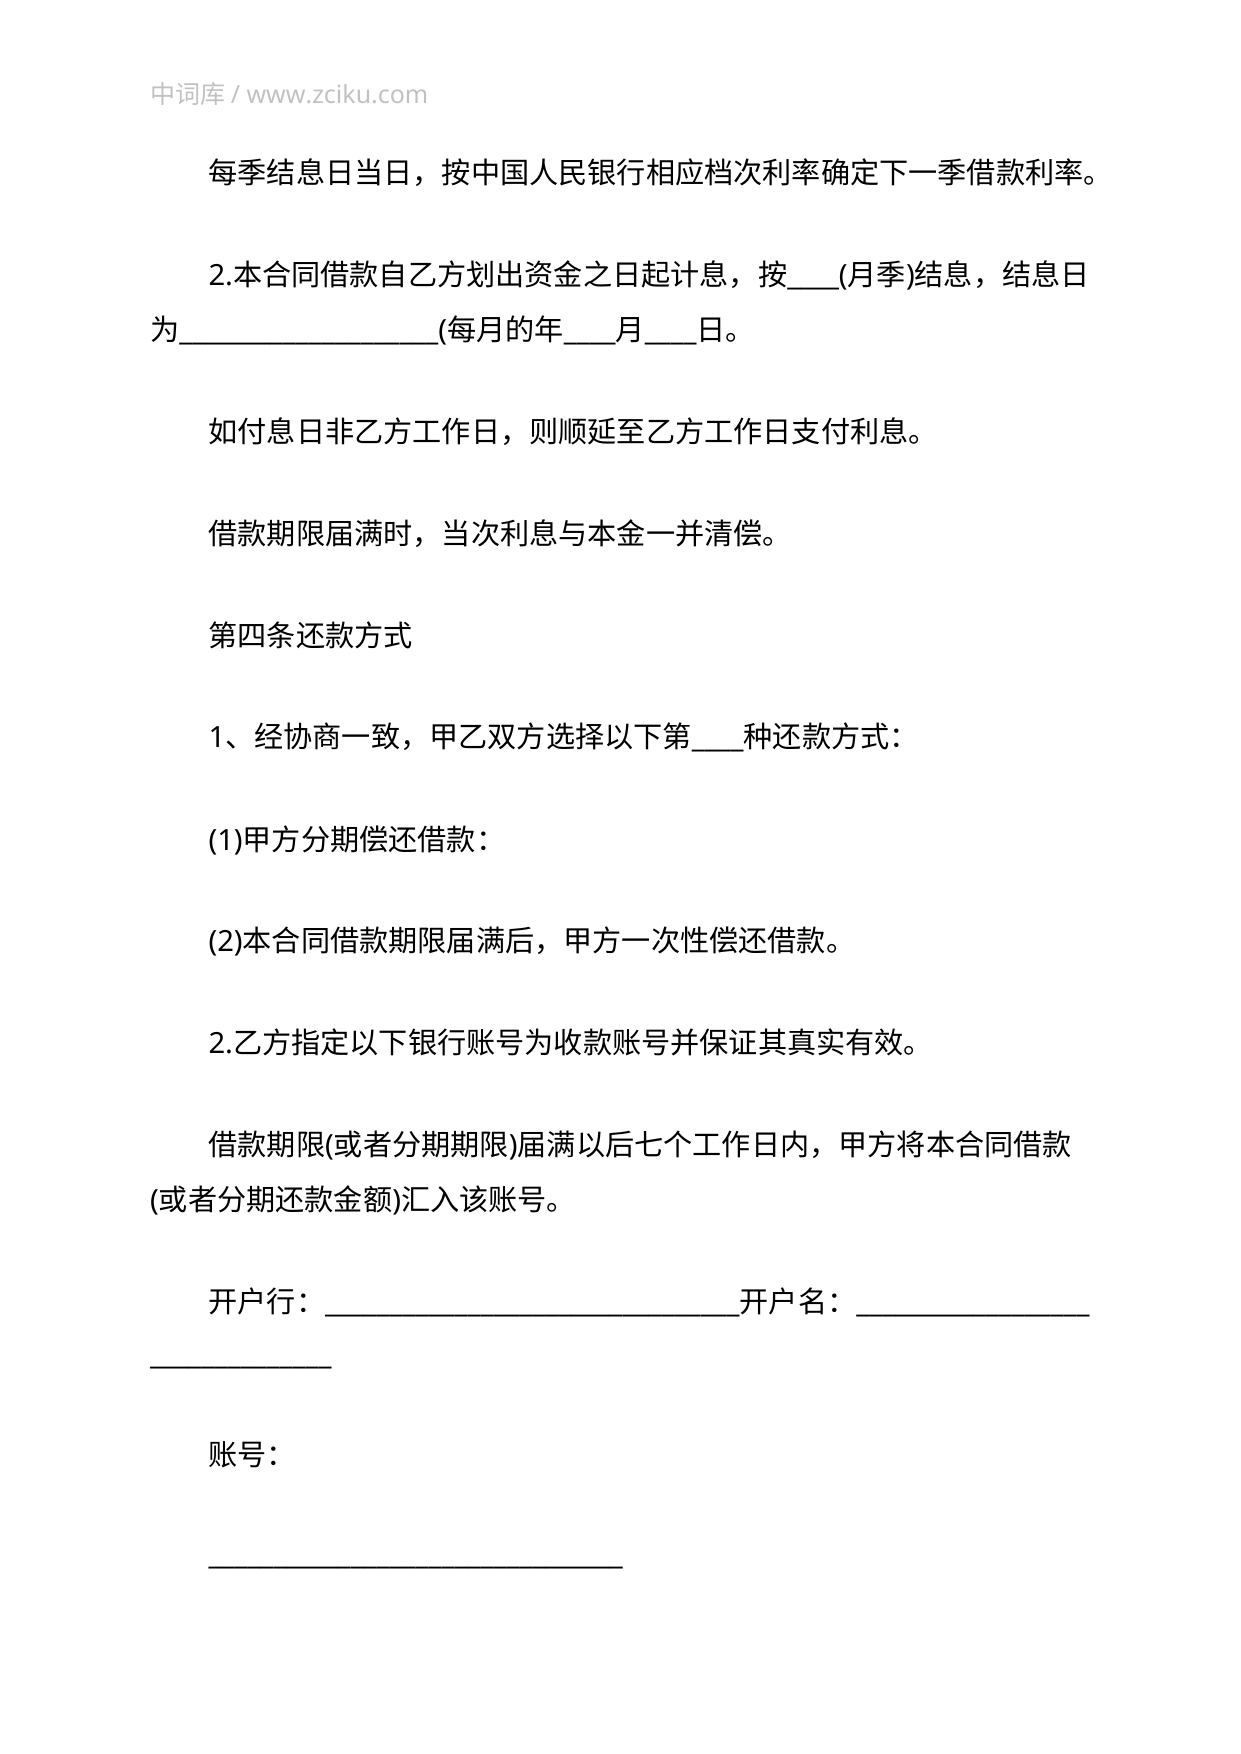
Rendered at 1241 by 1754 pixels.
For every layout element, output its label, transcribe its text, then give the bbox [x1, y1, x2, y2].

text 如付息日非乙方工作日，则顺延至乙方工作日支付利息。 [150, 409, 1090, 451]
text 借款期限(或者分期期限)届满以后七个工作日内，甲方将本合同借款(或者分期还款金额)汇入该账号。 [150, 1122, 1090, 1219]
text 第四条还款方式 [150, 612, 1090, 654]
text (2)本合同借款期限届满后，甲方一次性偿还借款。 [150, 918, 1090, 960]
text ________________________________ [150, 1533, 1090, 1573]
text 账号： [150, 1432, 1090, 1474]
text (1)甲方分期偿还借款： [150, 816, 1090, 858]
text 2.本合同借款自乙方划出资金之日起计息，按____(月季)结息，结息日为____________________(每月的年____月____日。 [150, 252, 1090, 349]
text 2.乙方指定以下银行账号为收款账号并保证其真实有效。 [150, 1020, 1090, 1062]
text 借款期限届满时，当次利息与本金一并清偿。 [150, 511, 1090, 553]
text 1、经协商一致，甲乙双方选择以下第____种还款方式： [150, 714, 1090, 756]
text 每季结息日当日，按中国人民银行相应档次利率确定下一季借款利率。 [150, 150, 1090, 192]
text 开户行：________________________________开户名：________________________________ [150, 1279, 1090, 1373]
